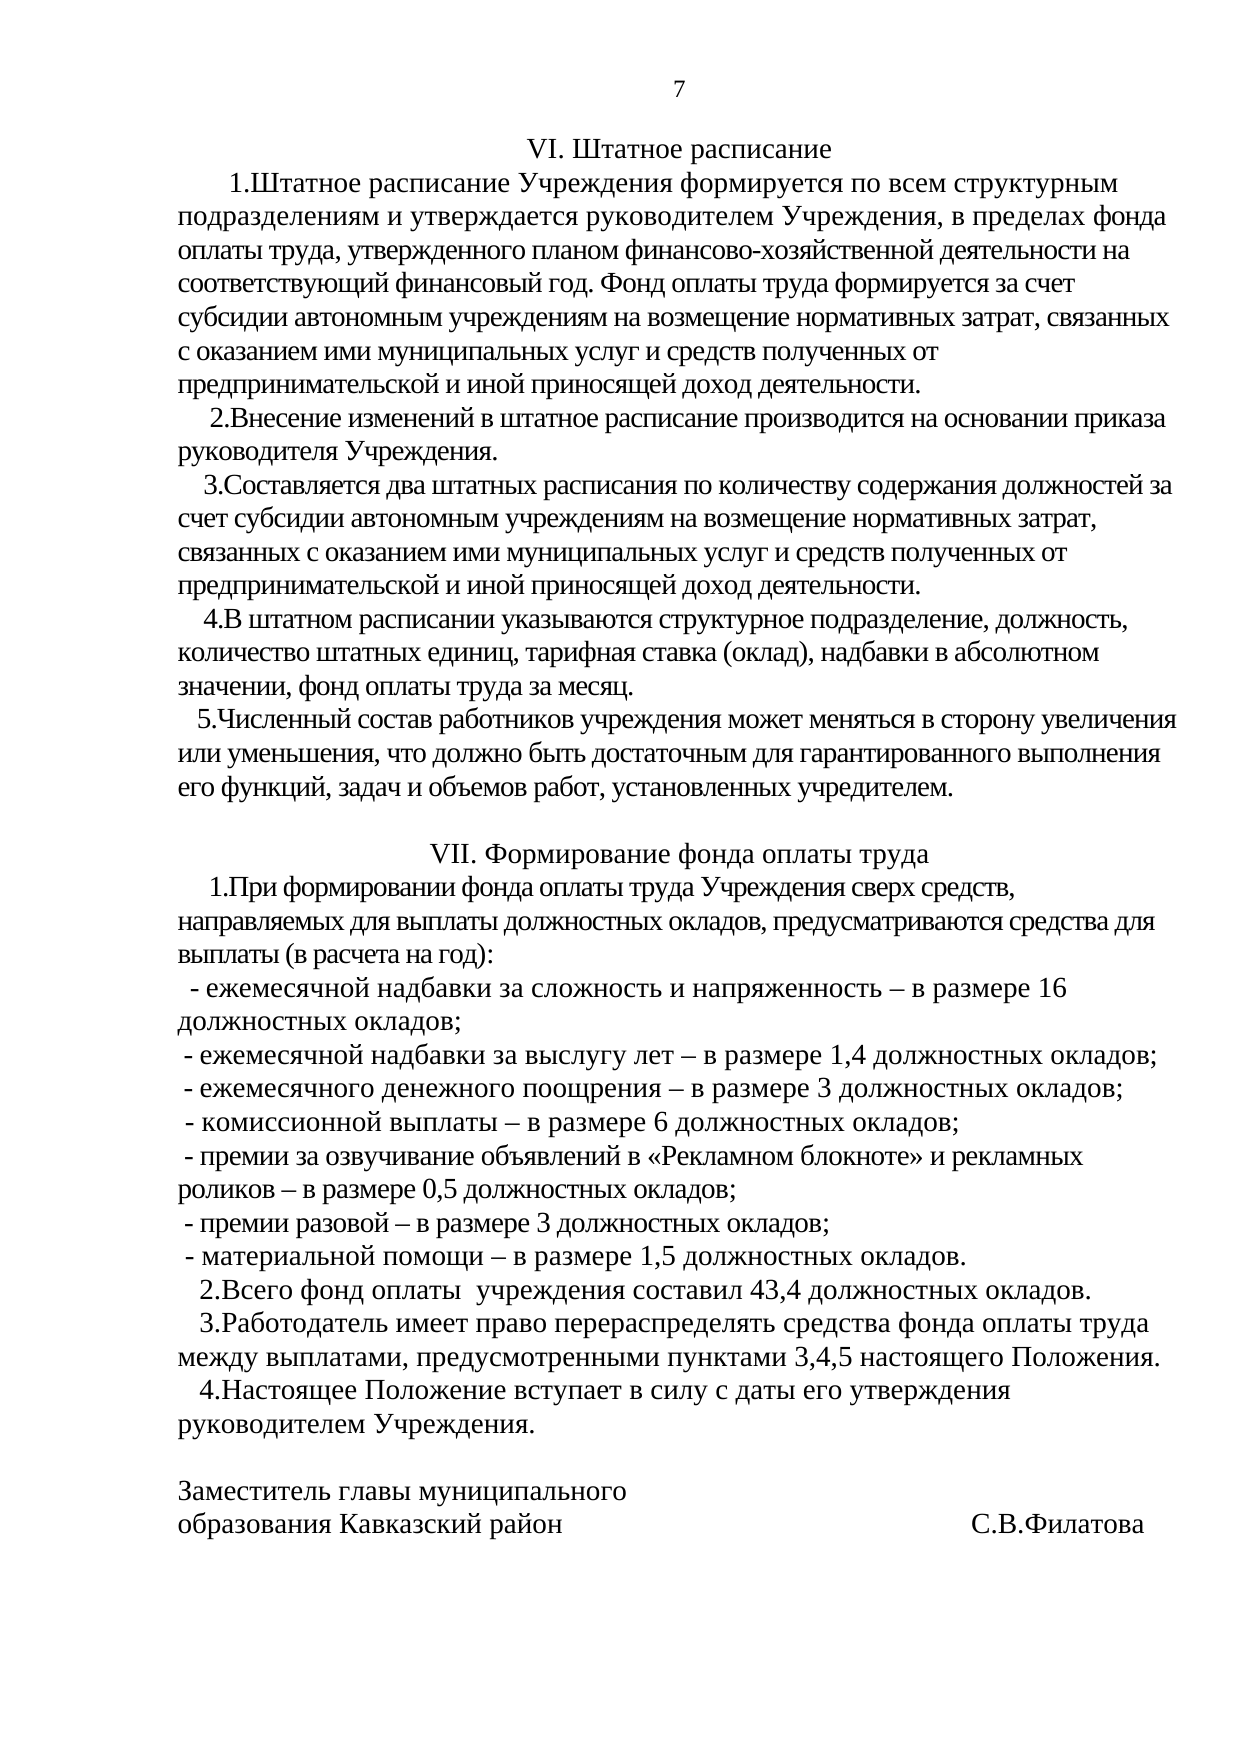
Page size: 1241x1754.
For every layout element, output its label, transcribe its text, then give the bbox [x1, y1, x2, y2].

text - премии разовой – в размере 3 должностных окладов; [177, 1205, 1181, 1238]
text VII. Формирование фонда оплаты труда [177, 836, 1181, 869]
text 5.Численный состав работников учреждения может меняться в сторону увеличения или уменьшения, что должно быть достаточным для гарантированного выполнения его функций, задач и объемов работ, установленных учредителем. [177, 702, 1181, 802]
text 4.Настоящее Положение вступает в силу с даты его утверждения руководителем Учреждения. [177, 1372, 1181, 1439]
text - премии за озвучивание объявлений в «Рекламном блокноте» и рекламных роликов – в размере 0,5 должностных окладов; [177, 1138, 1181, 1205]
text - ежемесячного денежного поощрения – в размере 3 должностных окладов; [177, 1071, 1181, 1104]
text - ежемесячной надбавки за сложность и напряженность – в размере 16 должностных окладов; [177, 970, 1181, 1037]
list Заместитель главы муниципального [177, 1473, 1181, 1507]
text 2.Внесение изменений в штатное расписание производится на основании приказа руководителя Учреждения. [177, 400, 1181, 467]
text 4.В штатном расписании указываются структурное подразделение, должность, количество штатных единиц, тарифная ставка (оклад), надбавки в абсолютном значении, фонд оплаты труда за месяц. [177, 601, 1181, 702]
text 3.Составляется два штатных расписания по количеству содержания должностей за счет субсидии автономным учреждениям на возмещение нормативных затрат, связанных с оказанием ими муниципальных услуг и средств полученных от предпринимательской и иной приносящей доход деятельности. [177, 467, 1181, 601]
text 1.При формировании фонда оплаты труда Учреждения сверх средств, направляемых для выплаты должностных окладов, предусматриваются средства для выплаты (в расчета на год): [177, 869, 1181, 970]
text - комиссионной выплаты – в размере 6 должностных окладов; [177, 1104, 1181, 1138]
text 3.Работодатель имеет право перераспределять средства фонда оплаты труда между выплатами, предусмотренными пунктами 3,4,5 настоящего Положения. [177, 1305, 1181, 1372]
text VI. Штатное расписание [177, 131, 1181, 165]
text - материальной помощи – в размере 1,5 должностных окладов. [177, 1238, 1181, 1272]
text 2.Всего фонд оплаты учреждения составил 43,4 должностных окладов. [177, 1272, 1181, 1305]
text - ежемесячной надбавки за выслугу лет – в размере 1,4 должностных окладов; [177, 1037, 1181, 1071]
list образования Кавказский район С.В.Филатова [177, 1507, 1181, 1540]
text 1.Штатное расписание Учреждения формируется по всем структурным подразделениям и утверждается руководителем Учреждения, в пределах фонда оплаты труда, утвержденного планом финансово-хозяйственной деятельности на соответствующий финансовый год. Фонд оплаты труда формируется за счет субсидии автономным учреждениям на возмещение нормативных затрат, связанных с оказанием ими муниципальных услуг и средств полученных от предпринимательской и иной приносящей доход деятельности. [177, 165, 1181, 400]
